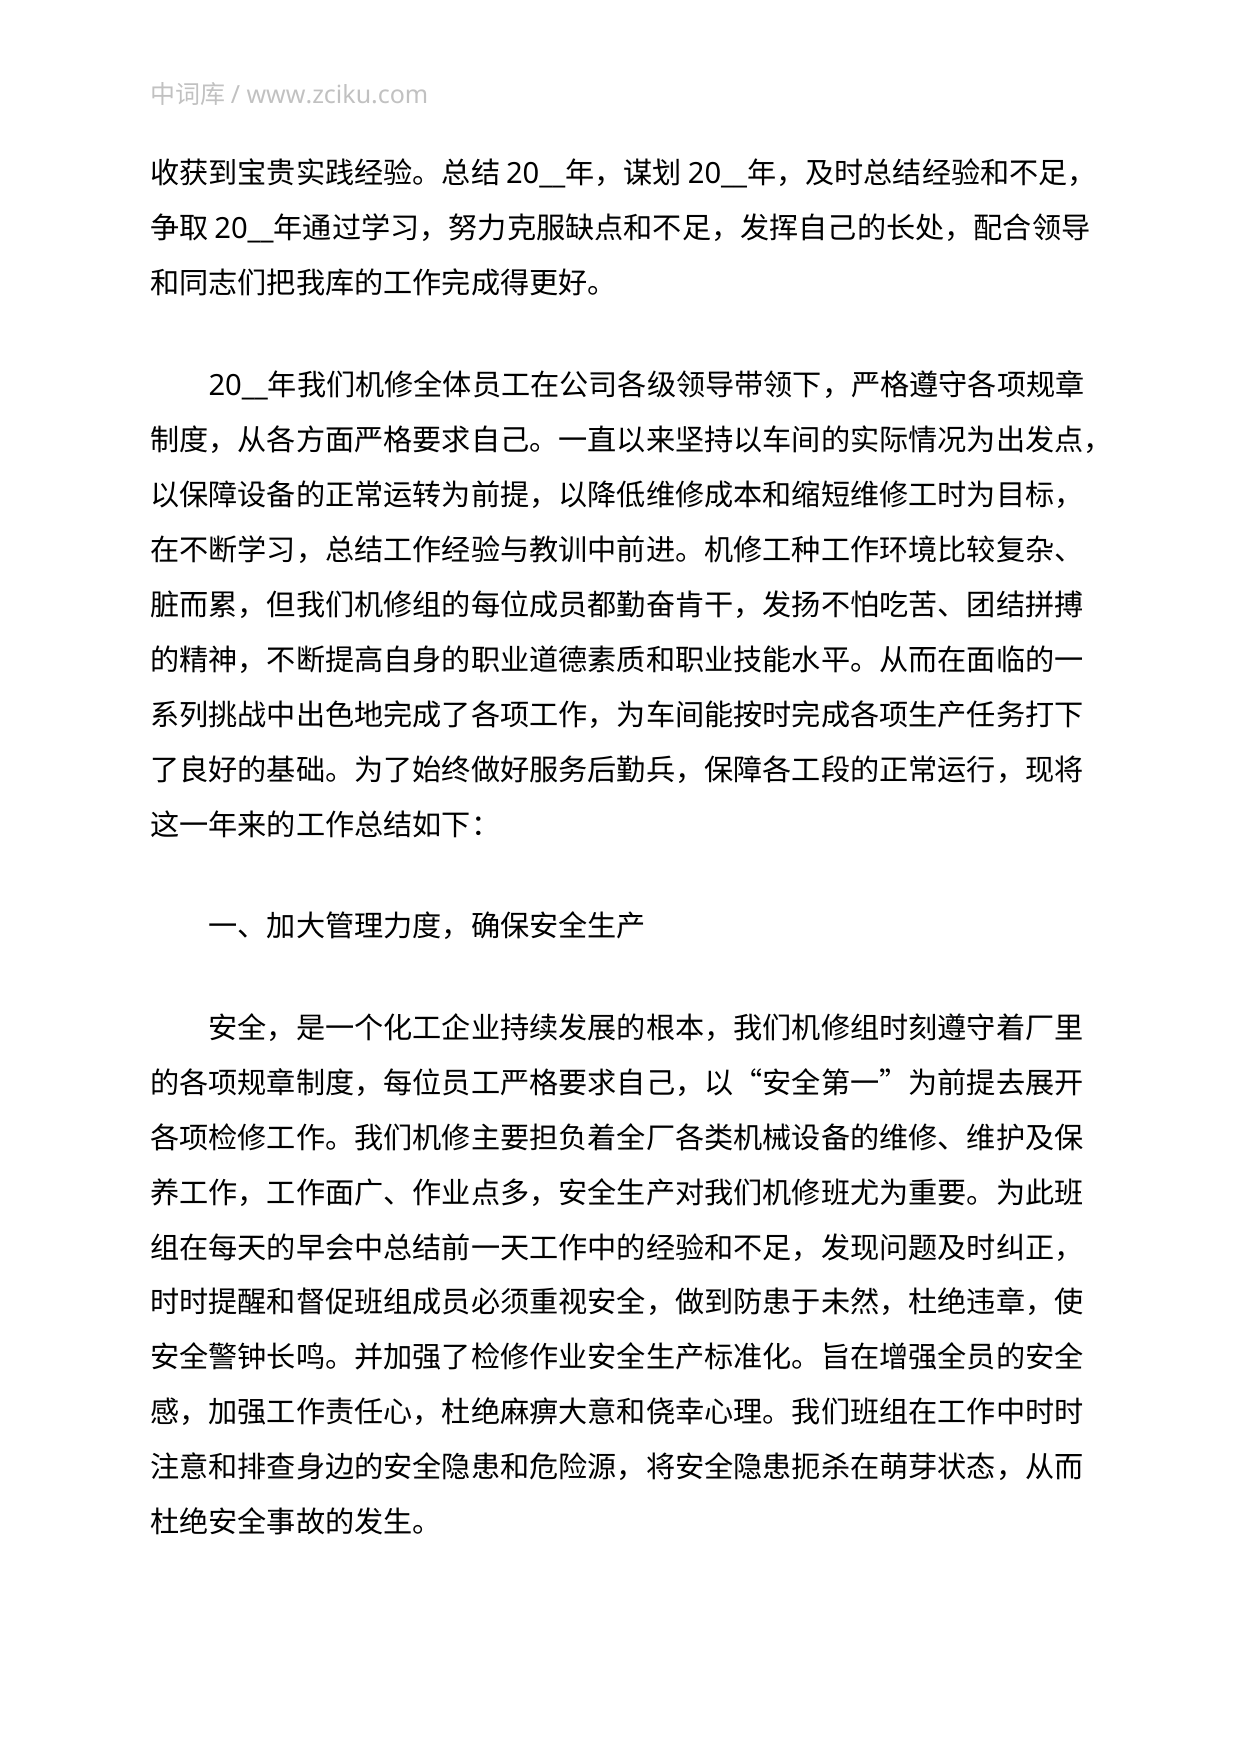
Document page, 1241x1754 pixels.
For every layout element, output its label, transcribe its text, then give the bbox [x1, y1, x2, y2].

text 20__年我们机修全体员工在公司各级领导带领下，严格遵守各项规章制度，从各方面严格要求自己。一直以来坚持以车间的实际情况为出发点，以保障设备的正常运转为前提，以降低维修成本和缩短维修工时为目标，在不断学习，总结工作经验与教训中前进。机修工种工作环境比较复杂、脏而累，但我们机修组的每位成员都勤奋肯干，发扬不怕吃苦、团结拼搏的精神，不断提高自身的职业道德素质和职业技能水平。从而在面临的一系列挑战中出色地完成了各项工作，为车间能按时完成各项生产任务打下了良好的基础。为了始终做好服务后勤兵，保障各工段的正常运行，现将这一年来的工作总结如下： [150, 362, 1090, 843]
text 一、加大管理力度，确保安全生产 [150, 903, 1090, 945]
text 安全，是一个化工企业持续发展的根本，我们机修组时刻遵守着厂里的各项规章制度，每位员工严格要求自己，以“安全第一”为前提去展开各项检修工作。我们机修主要担负着全厂各类机械设备的维修、维护及保养工作，工作面广、作业点多，安全生产对我们机修班尤为重要。为此班组在每天的早会中总结前一天工作中的经验和不足，发现问题及时纠正，时时提醒和督促班组成员必须重视安全，做到防患于未然，杜绝违章，使安全警钟长鸣。并加强了检修作业安全生产标准化。旨在增强全员的安全感，加强工作责任心，杜绝麻痹大意和侥幸心理。我们班组在工作中时时注意和排查身边的安全隐患和危险源，将安全隐患扼杀在萌芽状态，从而杜绝安全事故的发生。 [150, 1004, 1090, 1541]
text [150, 150, 1090, 302]
